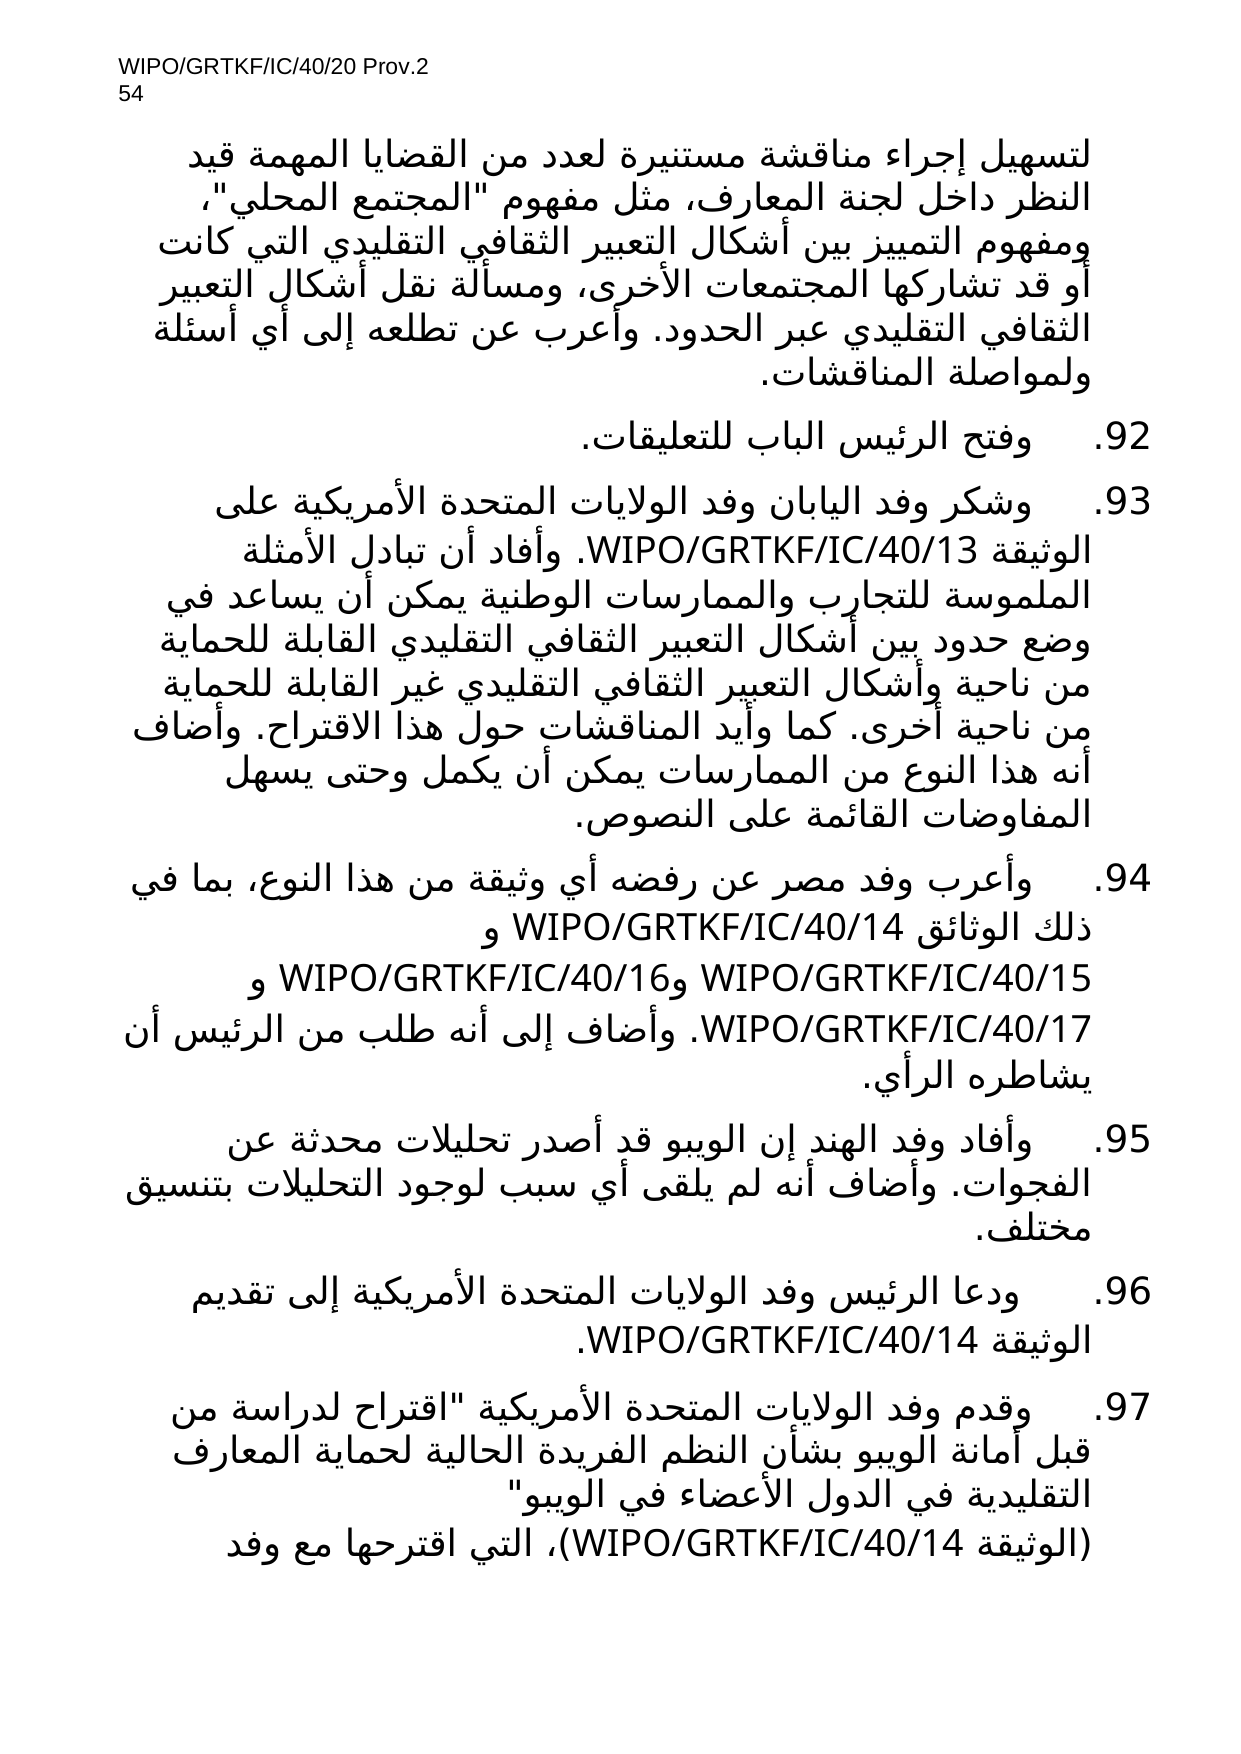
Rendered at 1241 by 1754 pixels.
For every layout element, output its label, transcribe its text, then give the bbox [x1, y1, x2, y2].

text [118, 132, 1092, 394]
text وشكر وفد اليابان وفد الولايات المتحدة الأمريكية على الوثيقة WIPO/GRTKF/IC/40/13. وأفاد أن تبادل الأمثلة الملموسة للتجارب والممارسات الوطنية يمكن أن يساعد في وضع حدود بين أشكال التعبير الثقافي التقليدي القابلة للحماية من ناحية وأشكال التعبير الثقافي التقليدي غير القابلة للحماية من ناحية أخرى. كما وأيد المناقشات حول هذا الاقتراح. وأضاف أنه هذا النوع من الممارسات يمكن أن يكمل وحتى يسهل المفاوضات القائمة على النصوص. [118, 479, 1092, 836]
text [118, 1385, 1092, 1567]
text وأعرب وفد مصر عن رفضه أي وثيقة من هذا النوع، بما في ذلك الوثائق WIPO/GRTKF/IC/40/14 وWIPO/GRTKF/IC/40/15 وWIPO/GRTKF/IC/40/16 وWIPO/GRTKF/IC/40/17. وأضاف إلى أنه طلب من الرئيس أن يشاطره الرأي. [118, 857, 1092, 1097]
text وفتح الرئيس الباب للتعليقات. [118, 415, 1092, 458]
text وأفاد وفد الهند إن الويبو قد أصدر تحليلات محدثة عن الفجوات. وأضاف أنه لم يلقى أي سبب لوجود التحليلات بتنسيق مختلف. [118, 1118, 1092, 1249]
text ودعا الرئيس وفد الولايات المتحدة الأمريكية إلى تقديم الوثيقة WIPO/GRTKF/IC/40/14. [118, 1270, 1092, 1364]
